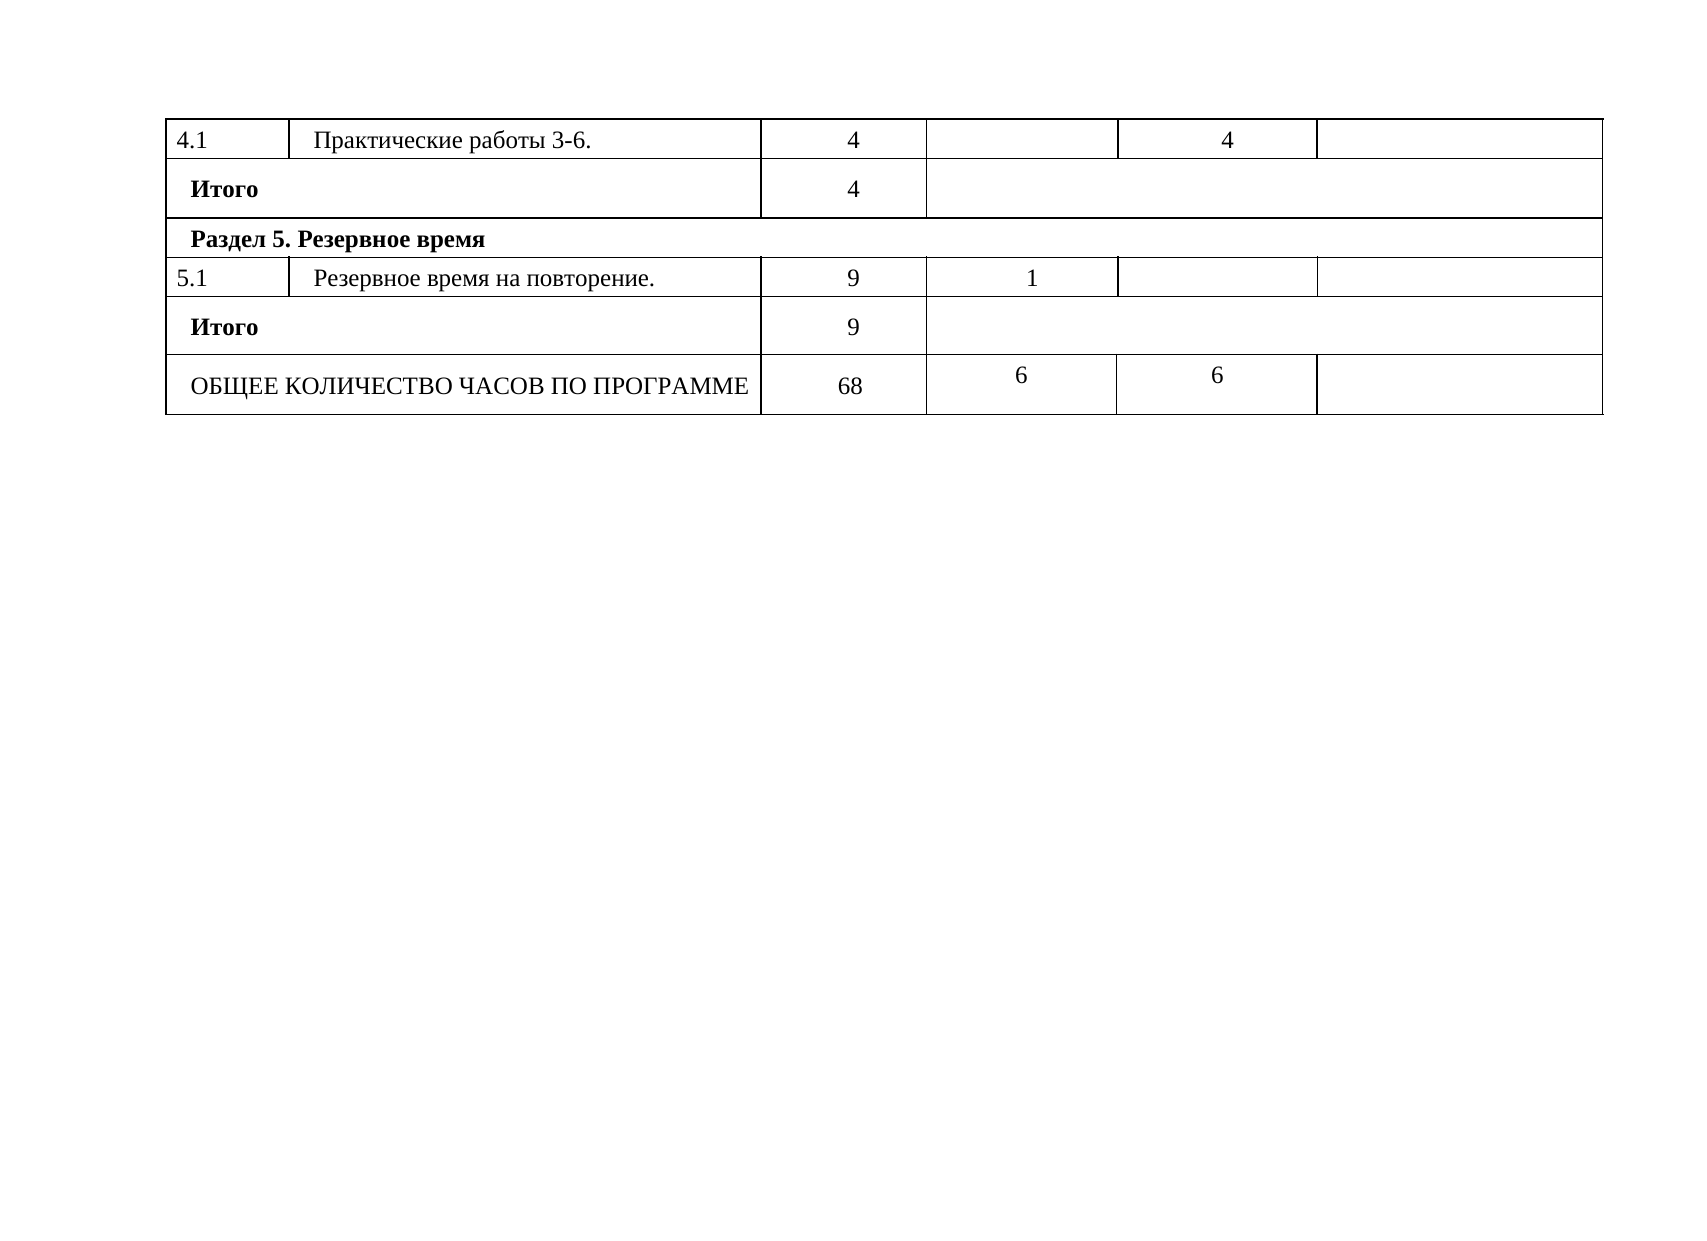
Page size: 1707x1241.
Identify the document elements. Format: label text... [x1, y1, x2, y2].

table_cell 4 [762, 159, 926, 217]
table_cell 9 [762, 258, 926, 296]
table_cell [927, 297, 1602, 353]
table_cell Практические работы 3-6. [290, 120, 760, 157]
table_cell Раздел 5. Резервное время [167, 219, 1602, 256]
table_cell [1119, 258, 1317, 296]
table_cell 4 [762, 120, 926, 157]
table_cell [1318, 258, 1602, 296]
table_cell [927, 159, 1602, 217]
table_cell [927, 120, 1117, 157]
table_cell Резервное время на повторение. [290, 258, 760, 296]
table_cell Итого [167, 297, 760, 353]
table_cell 9 [762, 297, 926, 353]
table_cell ОБЩЕЕ КОЛИЧЕСТВО ЧАСОВ ПО ПРОГРАММЕ [167, 355, 760, 414]
table_cell 4.1 [167, 120, 288, 157]
table_cell 4 [1119, 120, 1316, 157]
table_cell 1 [927, 258, 1117, 296]
table_cell 68 [762, 355, 926, 414]
table_cell 6 [927, 355, 1116, 414]
table_cell [1318, 120, 1602, 157]
table_cell 6 [1117, 355, 1316, 414]
table_cell 5.1 [167, 258, 288, 296]
table_cell [1318, 355, 1602, 414]
table_cell Итого [167, 159, 760, 217]
